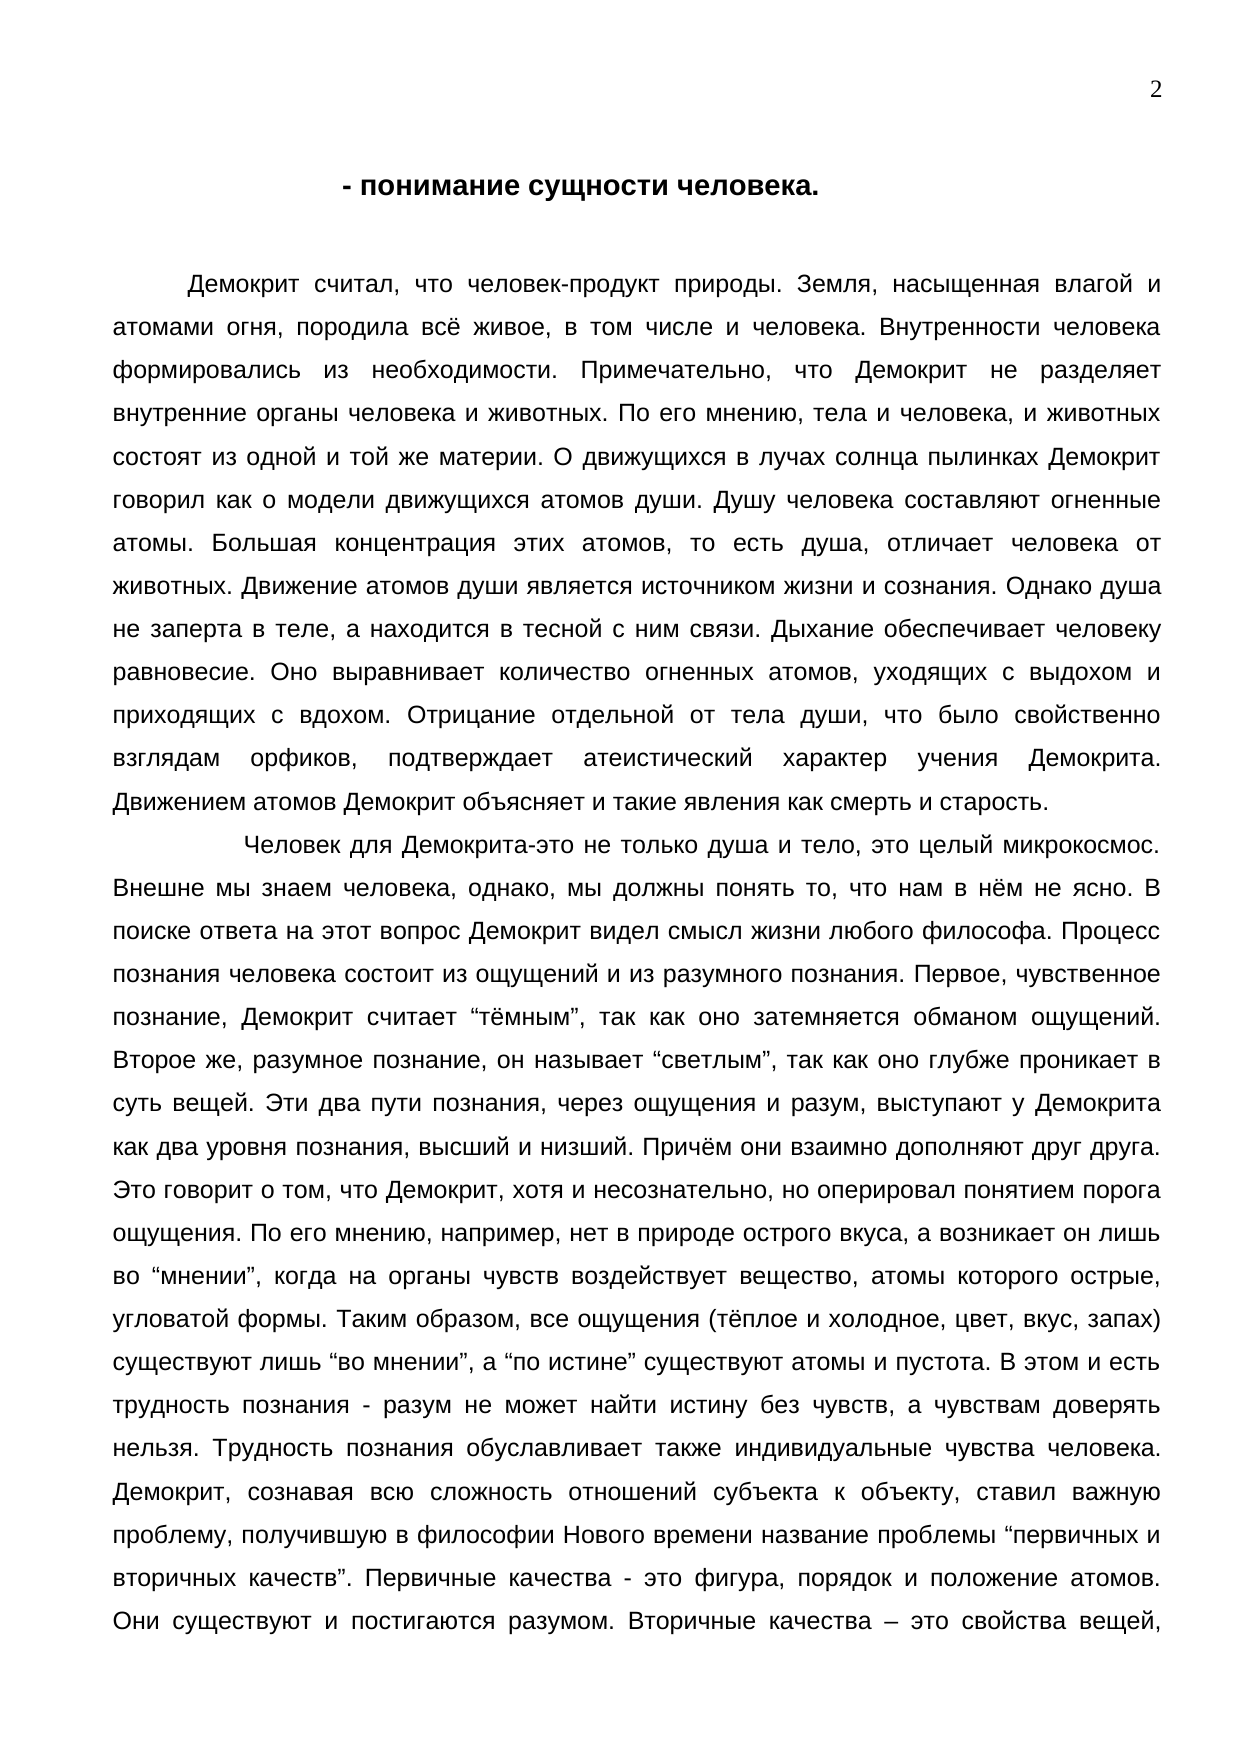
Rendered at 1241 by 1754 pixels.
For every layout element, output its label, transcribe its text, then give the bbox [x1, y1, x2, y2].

text Демокрит считал, что человек-продукт природы. Земля, насыщенная влагой и атомами огня, породила всё живое, в том числе и человека. Внутренности человека формировались из необходимости. Примечательно, что Демокрит не разделяет внутренние органы человека и животных. По его мнению, тела и человека, и животных состоят из одной и той же материи. О движущихся в лучах солнца пылинках Демокрит говорил как о модели движущихся атомов души. Душу человека составляют огненные атомы. Большая концентрация этих атомов, то есть душа, отличает человека от животных. Движение атомов души является источником жизни и сознания. Однако душа не заперта в теле, а находится в тесной с ним связи. Дыхание обеспечивает человеку равновесие. Оно выравнивает количество огненных атомов, уходящих с выдохом и приходящих с вдохом. Отрицание отдельной от тела души, что было свойственно взглядам орфиков, подтверждает атеистический характер учения Демокрита. Движением атомов Демокрит объясняет и такие явления как смерть и старость. [112, 269, 1162, 815]
text - понимание сущности человека. [124, 118, 997, 202]
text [112, 830, 1162, 1635]
